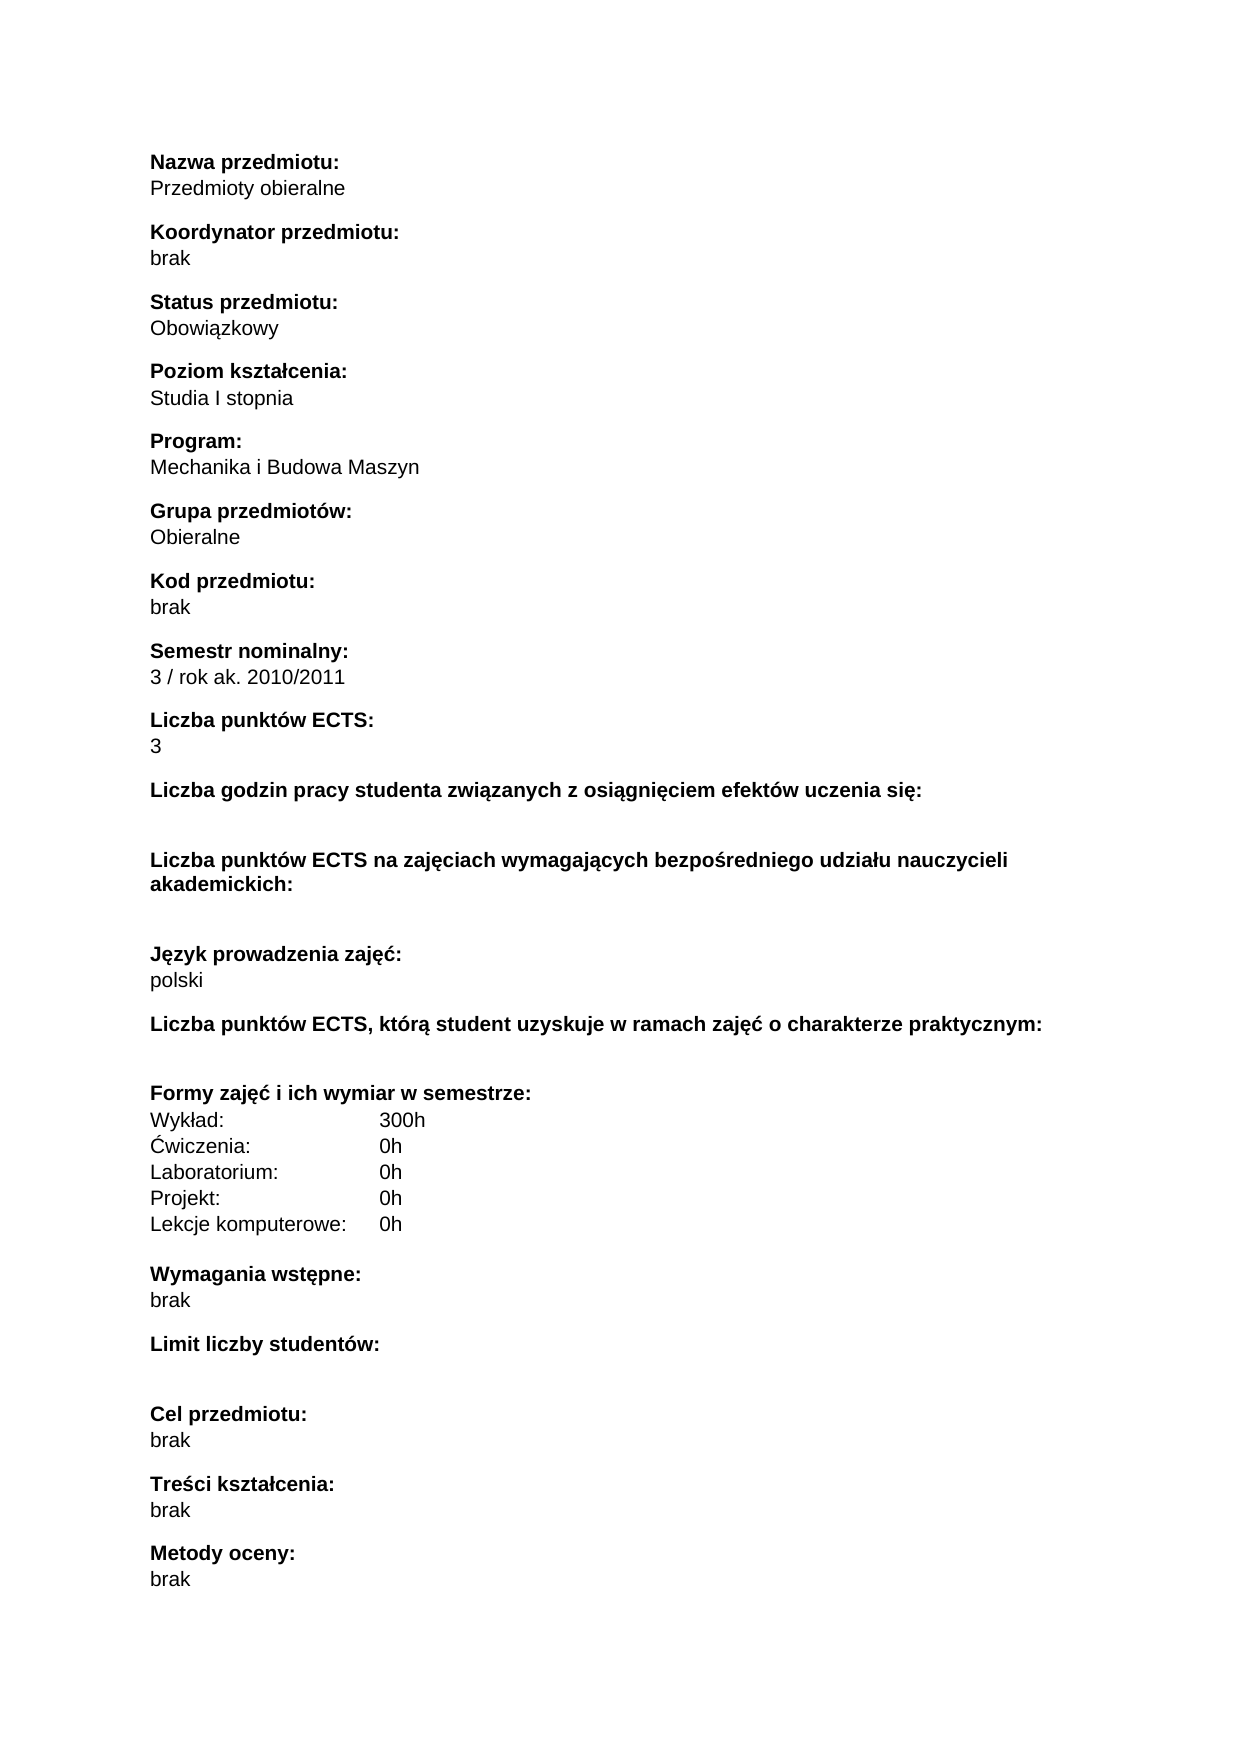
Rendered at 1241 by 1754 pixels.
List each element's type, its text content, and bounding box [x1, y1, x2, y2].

text Metody oceny: [150, 1541, 1090, 1565]
text Kod przedmiotu: [150, 569, 1090, 593]
table_cell Ćwiczenia: [140, 1134, 367, 1158]
text Status przedmiotu: [150, 289, 1090, 313]
text Mechanika i Budowa Maszyn [150, 455, 1090, 479]
text Treści kształcenia: [150, 1471, 1090, 1495]
table_header 300h [369, 1108, 597, 1132]
text Nazwa przedmiotu: [150, 150, 1090, 174]
text Liczba punktów ECTS, którą student uzyskuje w ramach zajęć o charakterze praktycznym: [150, 1011, 1090, 1035]
table_cell 0h [369, 1184, 597, 1210]
text brak [150, 595, 1090, 619]
text 3 / rok ak. 2010/2011 [150, 664, 1090, 688]
text Koordynator przedmiotu: [150, 220, 1090, 244]
text Grupa przedmiotów: [150, 499, 1090, 523]
table_cell 0h [369, 1158, 597, 1184]
table_cell 0h [369, 1132, 597, 1158]
text Poziom kształcenia: [150, 359, 1090, 383]
text Program: [150, 429, 1090, 453]
text Obieralne [150, 525, 1090, 549]
text Wymagania wstępne: [150, 1262, 1090, 1286]
text Semestr nominalny: [150, 638, 1090, 662]
text Obowiązkowy [150, 316, 1090, 339]
text polski [150, 968, 1090, 992]
text Liczba punktów ECTS: [150, 708, 1090, 732]
text Cel przedmiotu: [150, 1402, 1090, 1426]
text Studia I stopnia [150, 385, 1090, 409]
table_cell Lekcje komputerowe: [140, 1212, 367, 1236]
text brak [150, 1288, 1090, 1312]
table_cell Laboratorium: [140, 1160, 367, 1184]
text Liczba godzin pracy studenta związanych z osiągnięciem efektów uczenia się: [150, 778, 1090, 802]
text Formy zajęć i ich wymiar w semestrze: [150, 1081, 1090, 1105]
text brak [150, 246, 1090, 270]
text Przedmioty obieralne [150, 176, 1090, 200]
text Liczba punktów ECTS na zajęciach wymagających bezpośredniego udziału nauczycieli akademickich: [150, 848, 1090, 896]
table_cell Projekt: [140, 1186, 367, 1210]
text Limit liczby studentów: [150, 1332, 1090, 1356]
table_header Wykład: [140, 1108, 367, 1132]
text brak [150, 1497, 1090, 1521]
table_cell 0h [369, 1210, 597, 1236]
text brak [150, 1567, 1090, 1591]
text 3 [150, 734, 1090, 758]
text Język prowadzenia zajęć: [150, 942, 1090, 966]
text brak [150, 1428, 1090, 1452]
